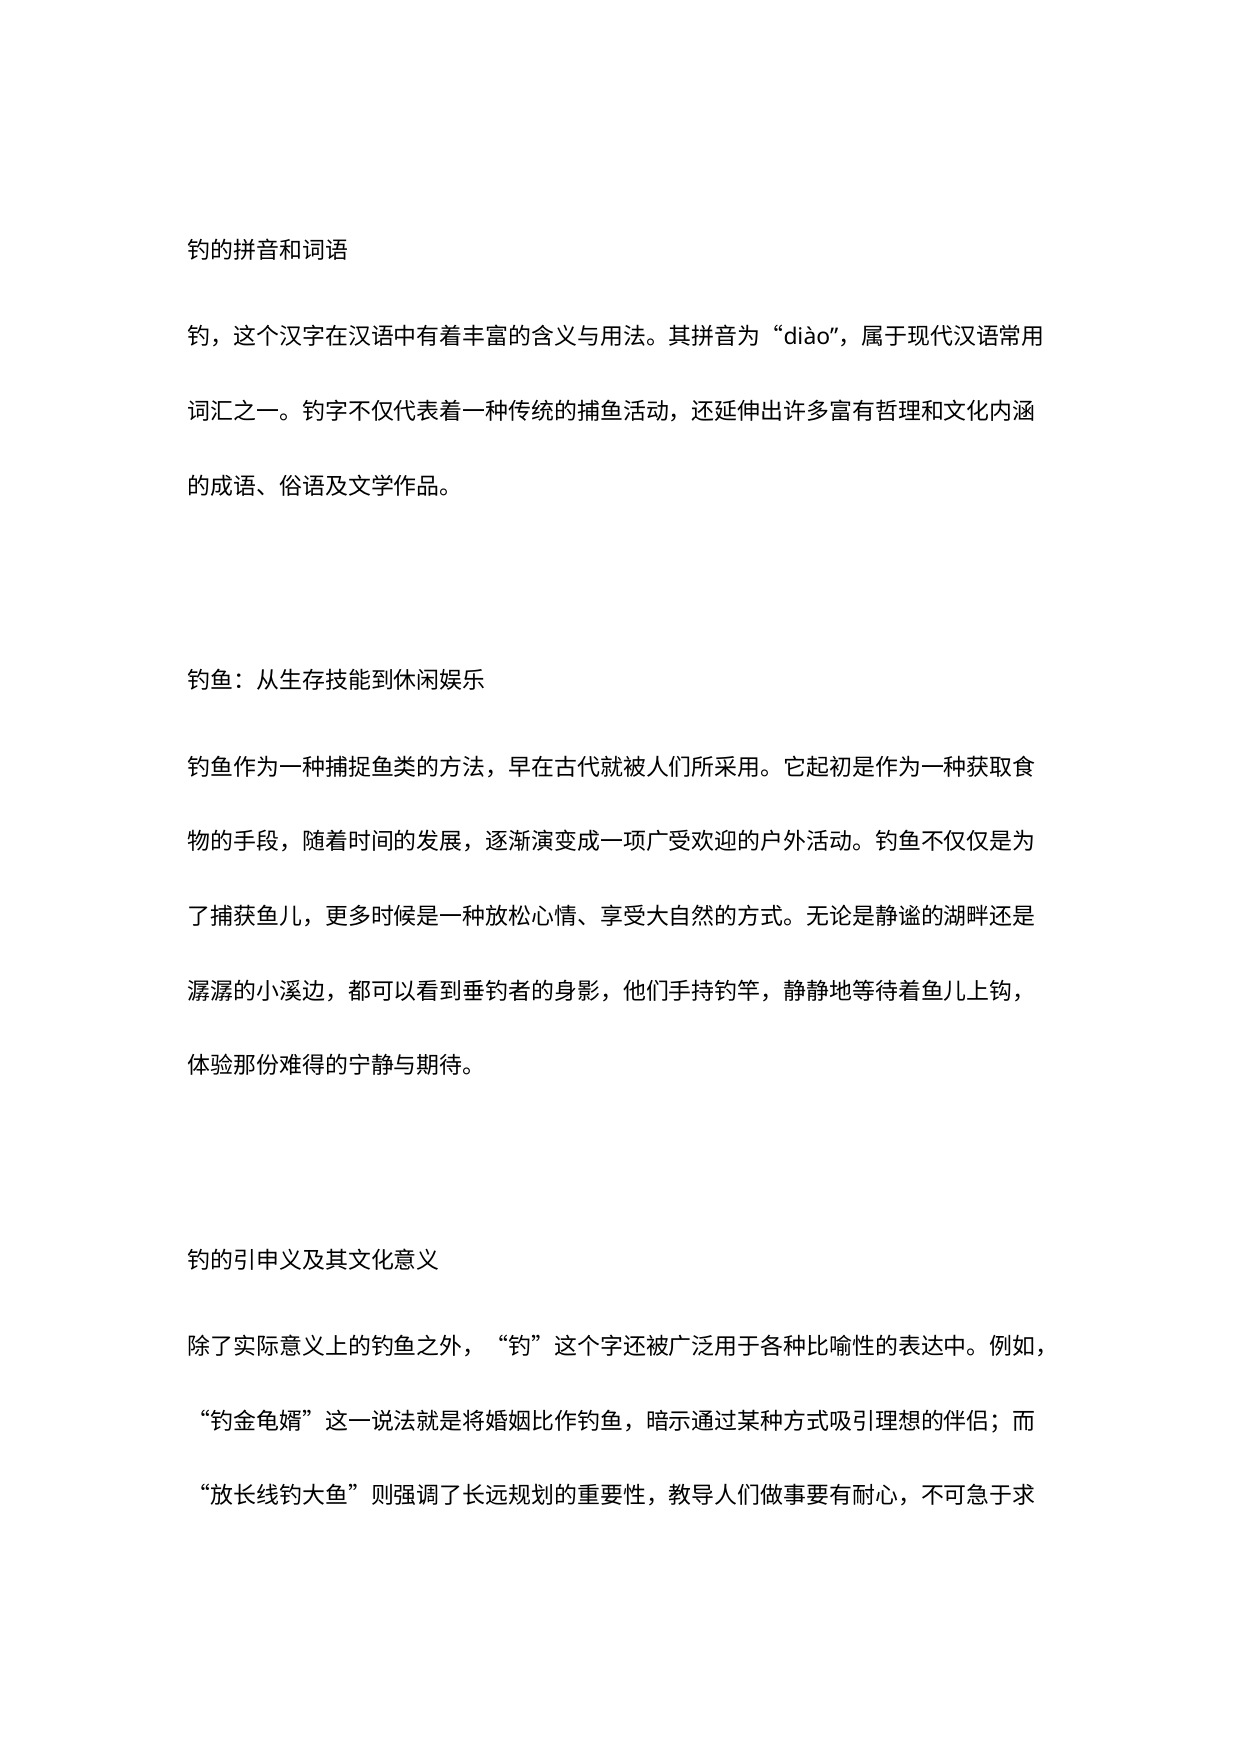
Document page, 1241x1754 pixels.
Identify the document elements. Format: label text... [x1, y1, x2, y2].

text 钓鱼：从生存技能到休闲娱乐 [187, 646, 1053, 711]
text 钓，这个汉字在汉语中有着丰富的含义与用法。其拼音为“diào”，属于现代汉语常用词汇之一。钓字不仅代表着一种传统的捕鱼活动，还延伸出许多富有哲理和文化内涵的成语、俗语及文学作品。 [187, 302, 1053, 517]
text 钓的拼音和词语 [187, 216, 1053, 281]
text 钓鱼作为一种捕捉鱼类的方法，早在古代就被人们所采用。它起初是作为一种获取食物的手段，随着时间的发展，逐渐演变成一项广受欢迎的户外活动。钓鱼不仅仅是为了捕获鱼儿，更多时候是一种放松心情、享受大自然的方式。无论是静谧的湖畔还是潺潺的小溪边，都可以看到垂钓者的身影，他们手持钓竿，静静地等待着鱼儿上钩，体验那份难得的宁静与期待。 [187, 733, 1053, 1096]
text 钓的引申义及其文化意义 [187, 1226, 1053, 1291]
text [187, 1312, 1053, 1527]
